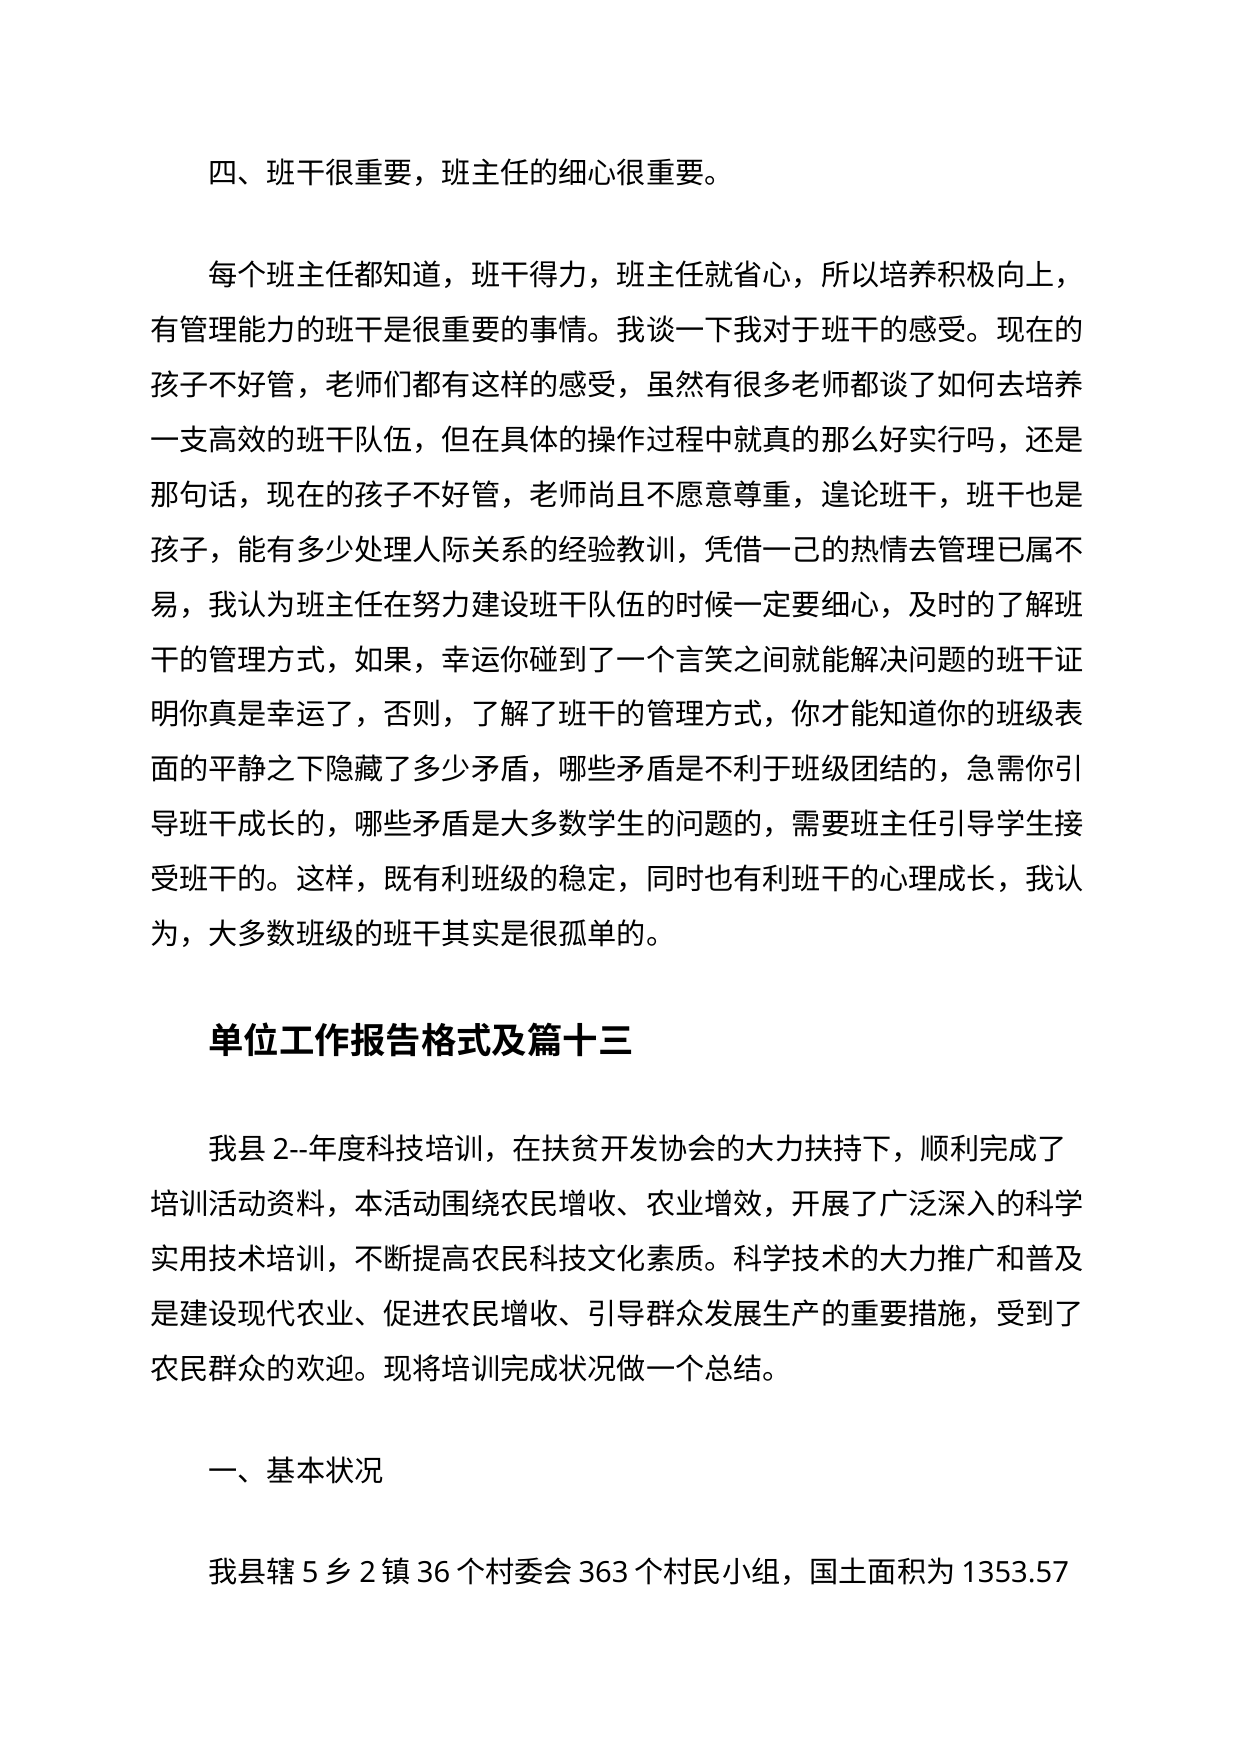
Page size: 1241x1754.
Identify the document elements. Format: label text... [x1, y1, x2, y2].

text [150, 1549, 1090, 1591]
text 我县2--年度科技培训，在扶贫开发协会的大力扶持下，顺利完成了培训活动资料，本活动围绕农民增收、农业增效，开展了广泛深入的科学实用技术培训，不断提高农民科技文化素质。科学技术的大力推广和普及是建设现代农业、促进农民增收、引导群众发展生产的重要措施，受到了农民群众的欢迎。现将培训完成状况做一个总结。 [150, 1126, 1090, 1388]
text 一、基本状况 [150, 1447, 1090, 1489]
text 每个班主任都知道，班干得力，班主任就省心，所以培养积极向上，有管理能力的班干是很重要的事情。我谈一下我对于班干的感受。现在的孩子不好管，老师们都有这样的感受，虽然有很多老师都谈了如何去培养一支高效的班干队伍，但在具体的操作过程中就真的那么好实行吗，还是那句话，现在的孩子不好管，老师尚且不愿意尊重，遑论班干，班干也是孩子，能有多少处理人际关系的经验教训，凭借一己的热情去管理已属不易，我认为班主任在努力建设班干队伍的时候一定要细心，及时的了解班干的管理方式，如果，幸运你碰到了一个言笑之间就能解决问题的班干证明你真是幸运了，否则，了解了班干的管理方式，你才能知道你的班级表面的平静之下隐藏了多少矛盾，哪些矛盾是不利于班级团结的，急需你引导班干成长的，哪些矛盾是大多数学生的问题的，需要班主任引导学生接受班干的。这样，既有利班级的稳定，同时也有利班干的心理成长，我认为，大多数班级的班干其实是很孤单的。 [150, 252, 1090, 953]
text 单位工作报告格式及篇十三 [150, 1012, 1090, 1063]
text 四、班干很重要，班主任的细心很重要。 [150, 150, 1090, 192]
